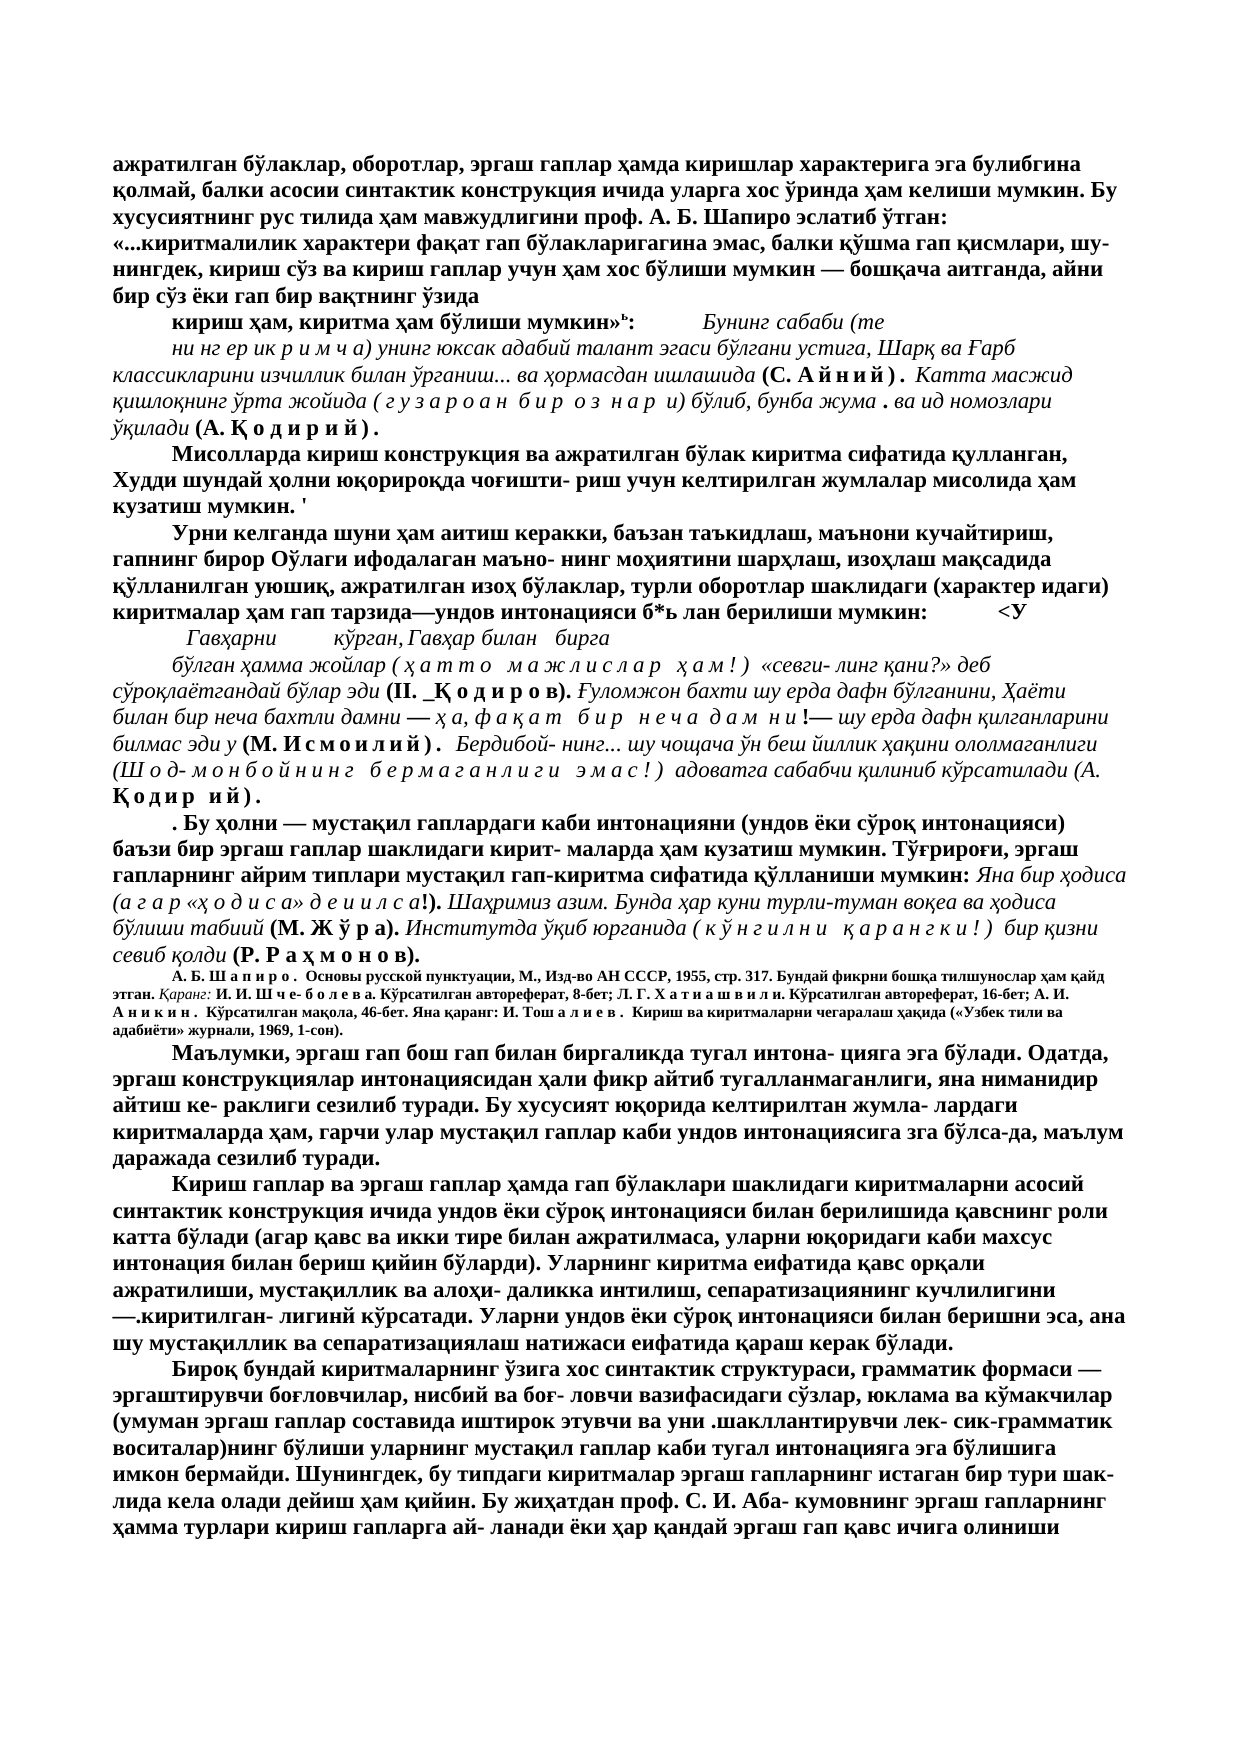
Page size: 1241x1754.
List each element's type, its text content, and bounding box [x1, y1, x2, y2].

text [112, 1355, 1128, 1539]
text А. Б. Шапиро. Основы русской пунктуации, М., Изд-во АН СССР, 1955, стр. 317. Бундай фикрни бошқа тилшунослар ҳам қайд этган. Қаранг: И. И. Ш ч е- б о л е в а. Кўрсатилган автореферат, 8-бет; Л. Г. X а т и а ш в и л и. Кўрсатилган автореферат, 16-бет; А. И. Аникин. Кўрсатилган мақола, 46-бет. Яна қаранг: И. Тош а лиев. Кириш ва киритмаларни чегаралаш ҳақида («Узбек тили ва адабиёти» журнали, 1969, 1-сон). [112, 967, 1128, 1039]
text . Бу ҳолни — мустақил гаплардаги каби интонацияни (ундов ёки сўроқ интонацияси) баъзи бир эргаш гаплар шаклидаги кирит- маларда ҳам кузатиш мумкин. Тўғрироғи, эргаш гапларнинг айрим типлари мустақил гап-киритма сифатида қўлланиши мумкин: Яна бир ҳодиса (а г а р «ҳ о д и с а» д е и и л с а!). Шаҳримиз азим. Бунда ҳар куни турли-туман воқеа ва ҳодиса бўлиши табиий (М. Ж ў р а). Институтда ўқиб юрганида (кўнгилни қарангки!) бир қизни севиб қолди (Р. Р а ҳ м о н о в). [112, 809, 1128, 967]
text бўлган ҳамма жойлар (ҳатто мажлислар ҳам!) «севги- линг қани?» деб сўроқлаётгандай бўлар эди (II. _Қ о д и р о в). Ғуломжон бахти шу ерда дафн бўлганини, Ҳаёти билан бир неча бахтли дамни — ҳ а, фақат бир неча дам ни!— шу ерда дафн қилганларини билмас эди у (М. Исмоилий). Бердибой- нинг... шу чощача ўн беш йиллик ҳақини ололмаганлиги (Ш о д- монбойнинг бермаганлиги эмас!) адоватга сабабчи қилиниб кўрсатилади (А. Қодир ий). [112, 651, 1128, 809]
text Кириш гаплар ва эргаш гаплар ҳамда гап бўлаклари шаклидаги киритмаларни асосий синтактик конструкция ичида ундов ёки сўроқ интонацияси билан берилишида қавснинг роли катта бўлади (агар қавс ва икки тире билан ажратилмаса, уларни юқоридаги каби махсус интонация билан бериш қийин бўларди). Уларнинг киритма еифатида қавс орқали ажратилиши, мустақиллик ва алоҳи- даликка интилиш, сепаратизациянинг кучлилигини—.киритилган- лигинй кўрсатади. Уларни ундов ёки сўроқ интонацияси билан беришни эса, ана шу мустақиллик ва сепаратизациялаш натижаси еифатида қараш керак бўлади. [112, 1170, 1128, 1355]
text Маълумки, эргаш гап бош гап билан биргаликда тугал интона- цияга эга бўлади. Одатда, эргаш конструкциялар интонациясидан ҳали фикр айтиб тугалланмаганлиги, яна ниманидир айтиш ке- раклиги сезилиб туради. Бу хусусият юқорида келтирилтан жумла- лардаги киритмаларда ҳам, гарчи улар мустақил гаплар каби ундов интонациясига зга бўлса-да, маълум даражада сезилиб туради. [112, 1039, 1128, 1170]
text ни нг ер ик р и м ч а) унинг юксак адабий талант эгаси бўлгани устига, Шарқ ва Ғарб классикларини изчиллик билан ўрганиш... ва ҳормасдан ишлашида (С. Айний). Катта масжид қишлоқнинг ўрта жойида (гузароан бир оз нар и) бўлиб, бунба жума . ва ид номозлари ўқилади (А. Қ о д и р и й). [112, 334, 1128, 440]
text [112, 150, 1128, 308]
text Мисолларда кириш конструкция ва ажратилган бўлак киритма сифатида қулланган, Худди шундай ҳолни юқорироқда чоғишти- риш учун келтирилган жумлалар мисолида ҳам кузатиш мумкин. ' [112, 440, 1128, 519]
text кириш ҳам, киритма ҳам бўлиши мумкин»ь: Бунинг сабаби (те [112, 308, 1128, 334]
text Урни келганда шуни ҳам аитиш керакки, баъзан таъкидлаш, маънони кучайтириш, гапнинг бирор Оўлаги ифодалаган маъно- нинг моҳиятини шарҳлаш, изоҳлаш мақсадида қўлланилган уюшиқ, ажратилган изоҳ бўлаклар, турли оборотлар шаклидаги (характер идаги) киритмалар ҳам гап тарзида—ундов интонацияси б*ь лан берилиши мумкин: <У Гавҳарни кўрган, Гавҳар билан бирга [112, 519, 1128, 651]
